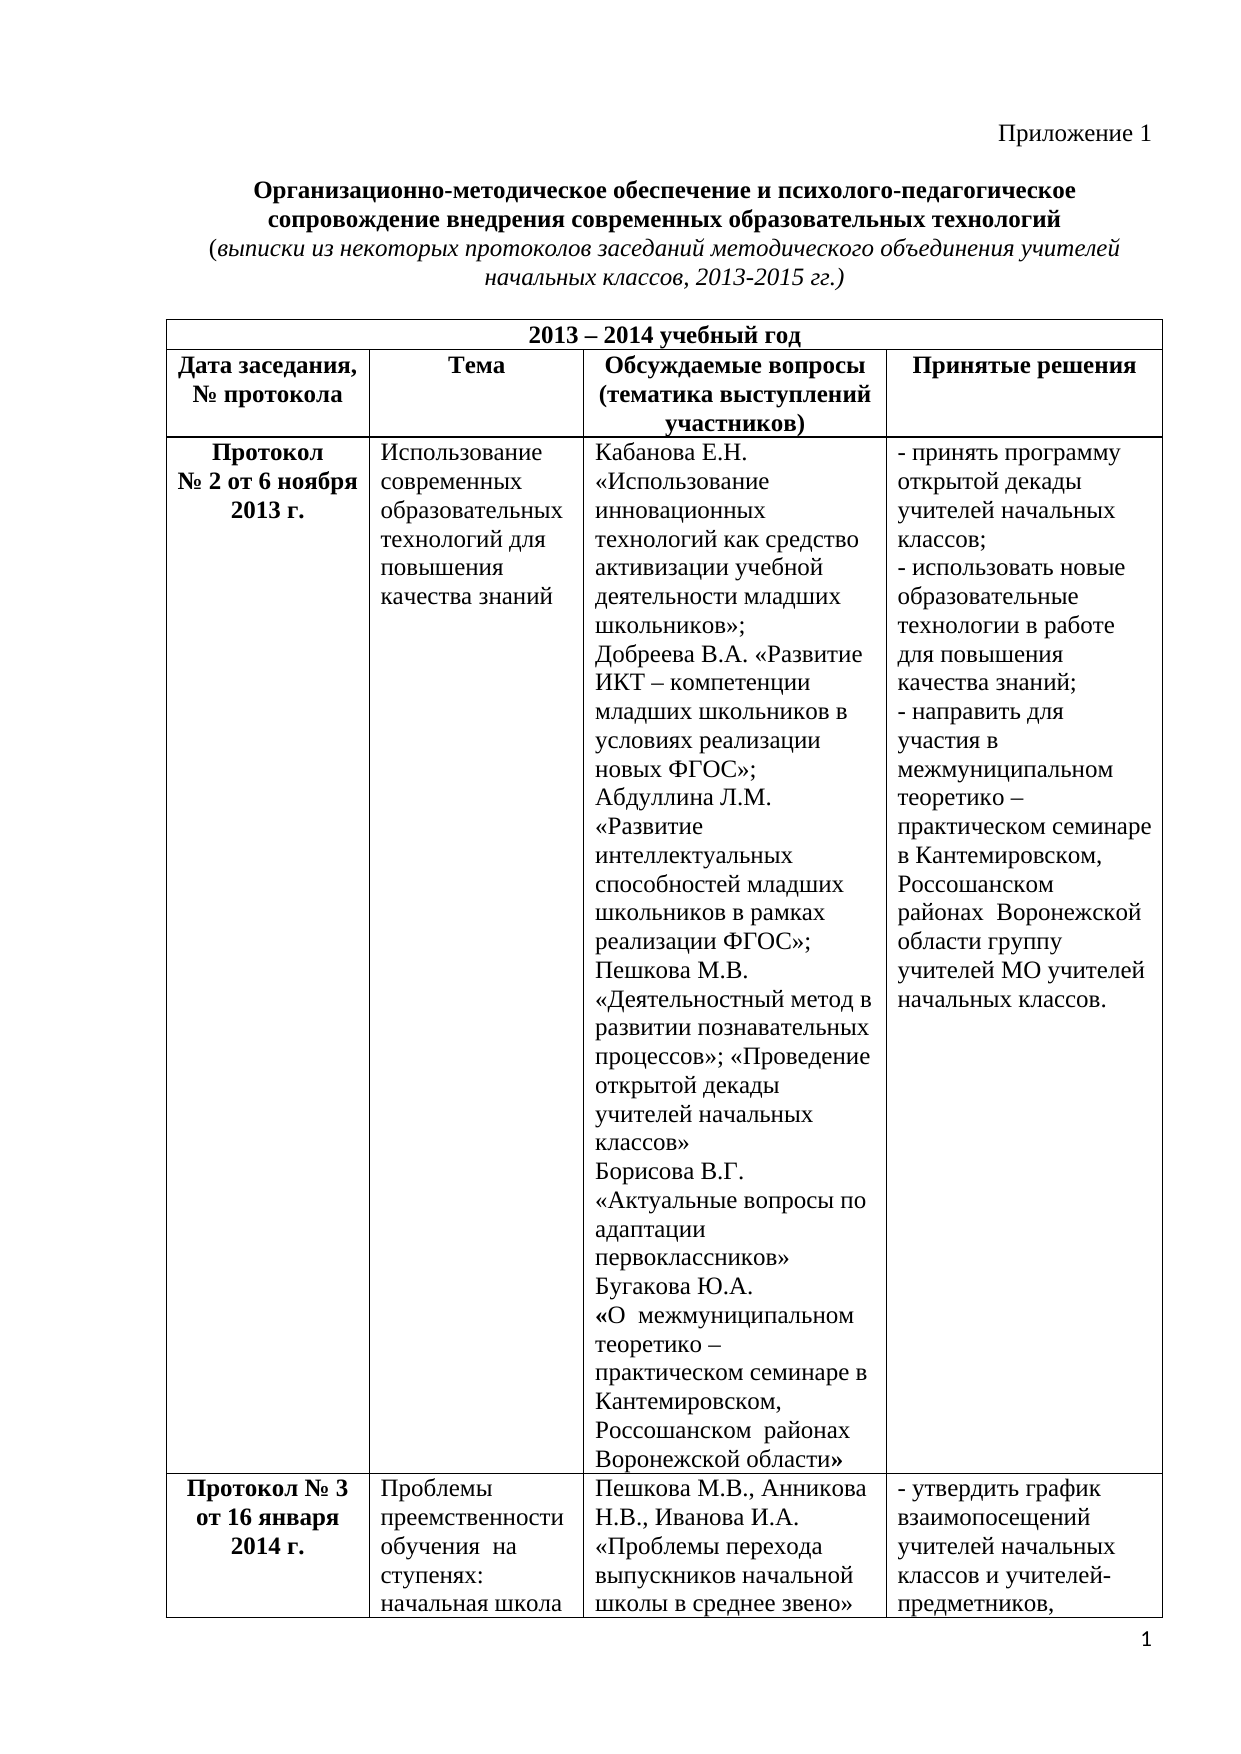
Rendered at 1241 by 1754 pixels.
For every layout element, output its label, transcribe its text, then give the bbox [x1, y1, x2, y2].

table_cell Принятые решения [887, 350, 1162, 436]
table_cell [887, 1474, 1162, 1617]
table_cell Протокол № 2 от 6 ноября 2013 г. [167, 438, 369, 1472]
table_header 2013 – 2014 учебный год [167, 320, 1162, 349]
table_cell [167, 1474, 369, 1617]
table_cell Тема [370, 350, 583, 436]
text Организационно-методическое обеспечение и психолого-педагогическое сопровождение внедрения современных образовательных технологий [177, 176, 1152, 233]
table_cell Использование современных образовательных технологий для повышения качества знаний [370, 438, 583, 1472]
text Приложение 1 [177, 118, 1152, 147]
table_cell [584, 1474, 886, 1617]
table_cell - принять программу открытой декады учителей начальных классов; - использовать новые образовательные технологии в работе для повышения качества знаний; - направить для участия в межмуниципальном теоретико – практическом семинаре в Кантемировском, Россошанском районах Воронежской области группу учителей МО учителей начальных классов. [887, 438, 1162, 1472]
table_cell Дата заседания, № протокола [167, 350, 369, 436]
text (выписки из некоторых протоколов заседаний методического объединения учителей начальных классов, 2013-2015 гг.) [177, 233, 1152, 291]
table_cell Кабанова Е.Н. «Использование инновационных технологий как средство активизации учебной деятельности младших школьников»; Добреева В.А. «Развитие ИКТ – компетенции младших школьников в условиях реализации новых ФГОС»; Абдуллина Л.М. «Развитие интеллектуальных способностей младших школьников в рамках реализации ФГОС»; Пешкова М.В. «Деятельностный метод в развитии познавательных процессов»; «Проведение открытой декады учителей начальных классов» Борисова В.Г. «Актуальные вопросы по адаптации первоклассников» Бугакова Ю.А. «О межмуниципальном теоретико – практическом семинаре в Кантемировском, Россошанском районах Воронежской области» [584, 438, 886, 1472]
table_cell Обсуждаемые вопросы (тематика выступлений участников) [584, 350, 886, 436]
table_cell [370, 1474, 583, 1617]
